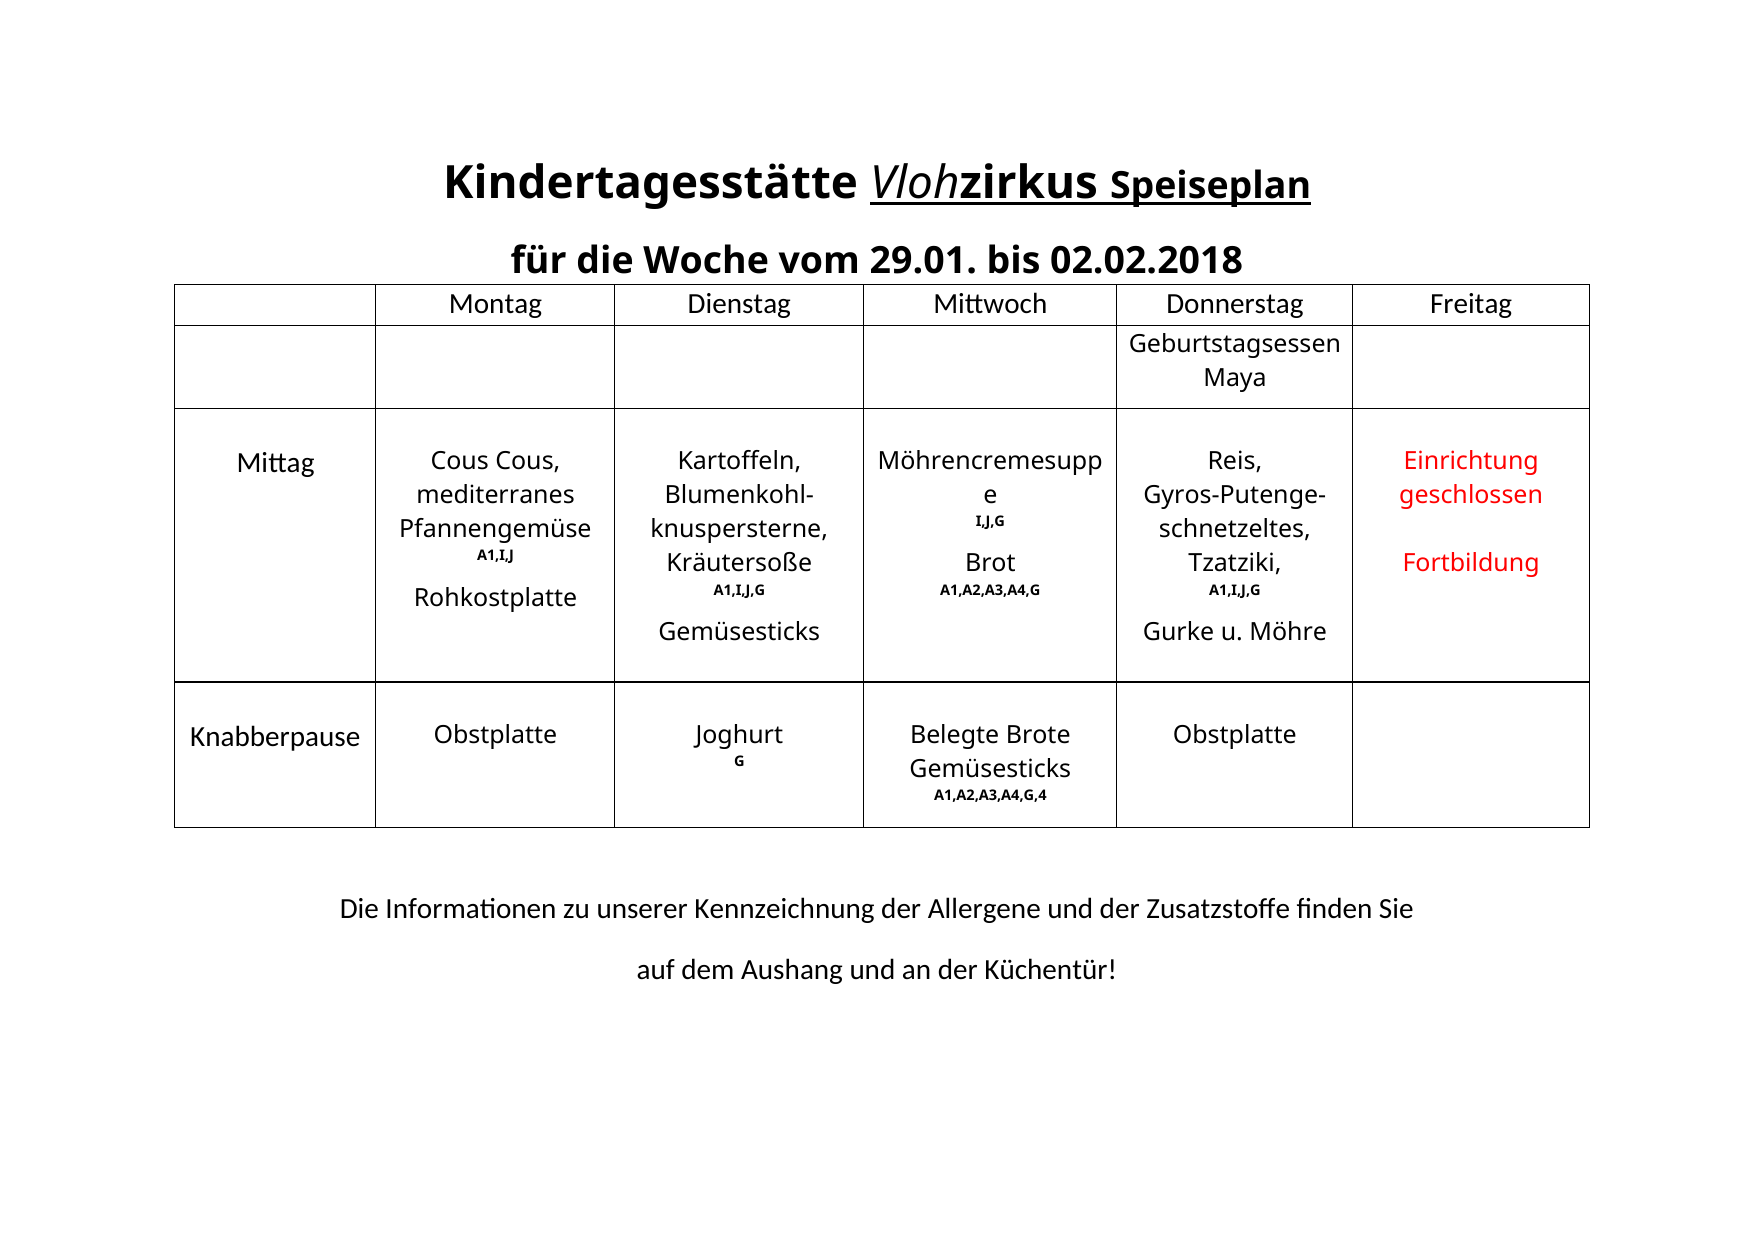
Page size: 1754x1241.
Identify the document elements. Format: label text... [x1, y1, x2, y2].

table_header Mittwoch [864, 285, 1116, 325]
table_cell [376, 326, 614, 408]
table_cell Kartoffeln, Blumenkohl-knuspersterne, Kräutersoße A1,I,J,G Gemüsesticks [615, 409, 863, 681]
table_cell Möhrencremesuppe I,J,G Brot A1,A2,A3,A4,G [864, 409, 1116, 681]
table_header [175, 285, 375, 325]
table_cell Mittag [175, 409, 375, 681]
table_cell Joghurt G [615, 683, 863, 827]
table_cell Obstplatte [376, 683, 614, 827]
table_cell Geburtstagsessen Maya [1117, 326, 1352, 408]
text Die Informationen zu unserer Kennzeichnung der Allergene und der Zusatzstoffe finden Sie [112, 890, 1641, 925]
table_header Freitag [1353, 285, 1589, 325]
text auf dem Aushang und an der Küchentür! [112, 951, 1641, 987]
table_cell Cous Cous, mediterranes Pfannengemüse A1,I,J Rohkostplatte [376, 409, 614, 681]
table_header Montag [376, 285, 614, 325]
table_cell [1353, 683, 1589, 827]
table_cell Einrichtung geschlossen Fortbildung [1353, 409, 1589, 681]
text Kindertagesstätte Vlohzirkus Speiseplan [112, 150, 1641, 212]
table_cell Knabberpause [175, 683, 375, 827]
table_header Donnerstag [1117, 285, 1352, 325]
table_cell Obstplatte [1117, 683, 1352, 827]
table_cell Reis, Gyros-Putenge-schnetzeltes, Tzatziki, A1,I,J,G Gurke u. Möhre [1117, 409, 1352, 681]
table_cell [175, 326, 375, 408]
text für die Woche vom 29.01. bis 02.02.2018 [112, 233, 1641, 284]
table_cell [615, 326, 863, 408]
table_cell [864, 326, 1116, 408]
table_cell [1353, 326, 1589, 408]
table_cell Belegte Brote Gemüsesticks A1,A2,A3,A4,G,4 [864, 683, 1116, 827]
table_header Dienstag [615, 285, 863, 325]
